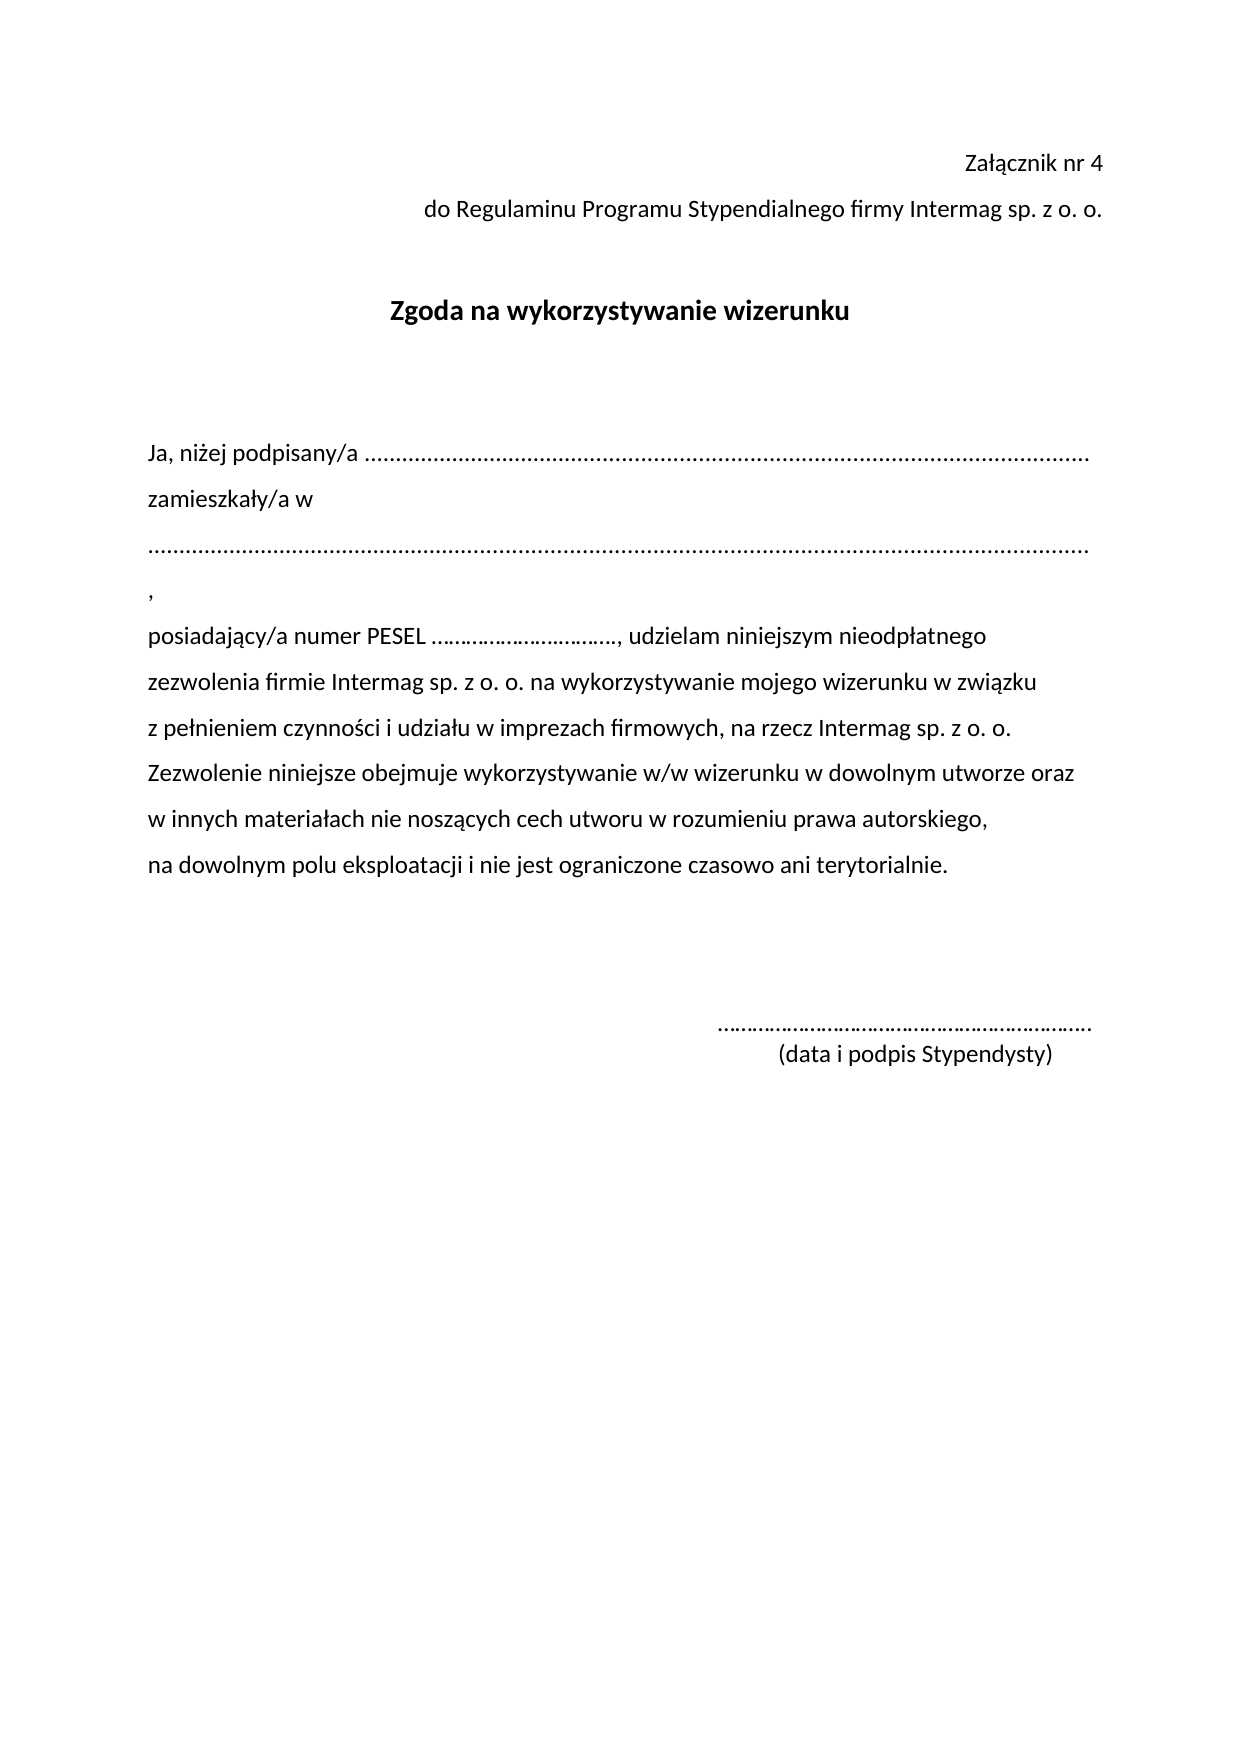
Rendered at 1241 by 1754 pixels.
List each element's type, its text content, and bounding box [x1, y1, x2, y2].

text Ja, niżej podpisany/a [148, 437, 1093, 468]
text zamieszkały/a w , [148, 483, 1093, 605]
text Zgoda na wykorzystywanie wizerunku [148, 292, 1093, 328]
text (data i podpis Stypendysty) [148, 1038, 1093, 1068]
text do Regulaminu Programu Stypendialnego firmy Intermag sp. z o. o. [148, 193, 1103, 224]
text posiadający/a numer PESEL ………………….………., udzielam niniejszym nieodpłatnego zezwolenia firmie Intermag sp. z o. o. na wykorzystywanie mojego wizerunku w związku z pełnieniem czynności i udziału w imprezach firmowych, na rzecz Intermag sp. z o. o. [148, 620, 1093, 742]
text Załącznik nr 4 [148, 148, 1103, 178]
text ……………………………………………………….. [148, 1007, 1093, 1038]
text Zezwolenie niniejsze obejmuje wykorzystywanie w/w wizerunku w dowolnym utworze oraz w innych materiałach nie noszących cech utworu w rozumieniu prawa autorskiego, na dowolnym polu eksploatacji i nie jest ograniczone czasowo ani terytorialnie. [148, 757, 1093, 879]
